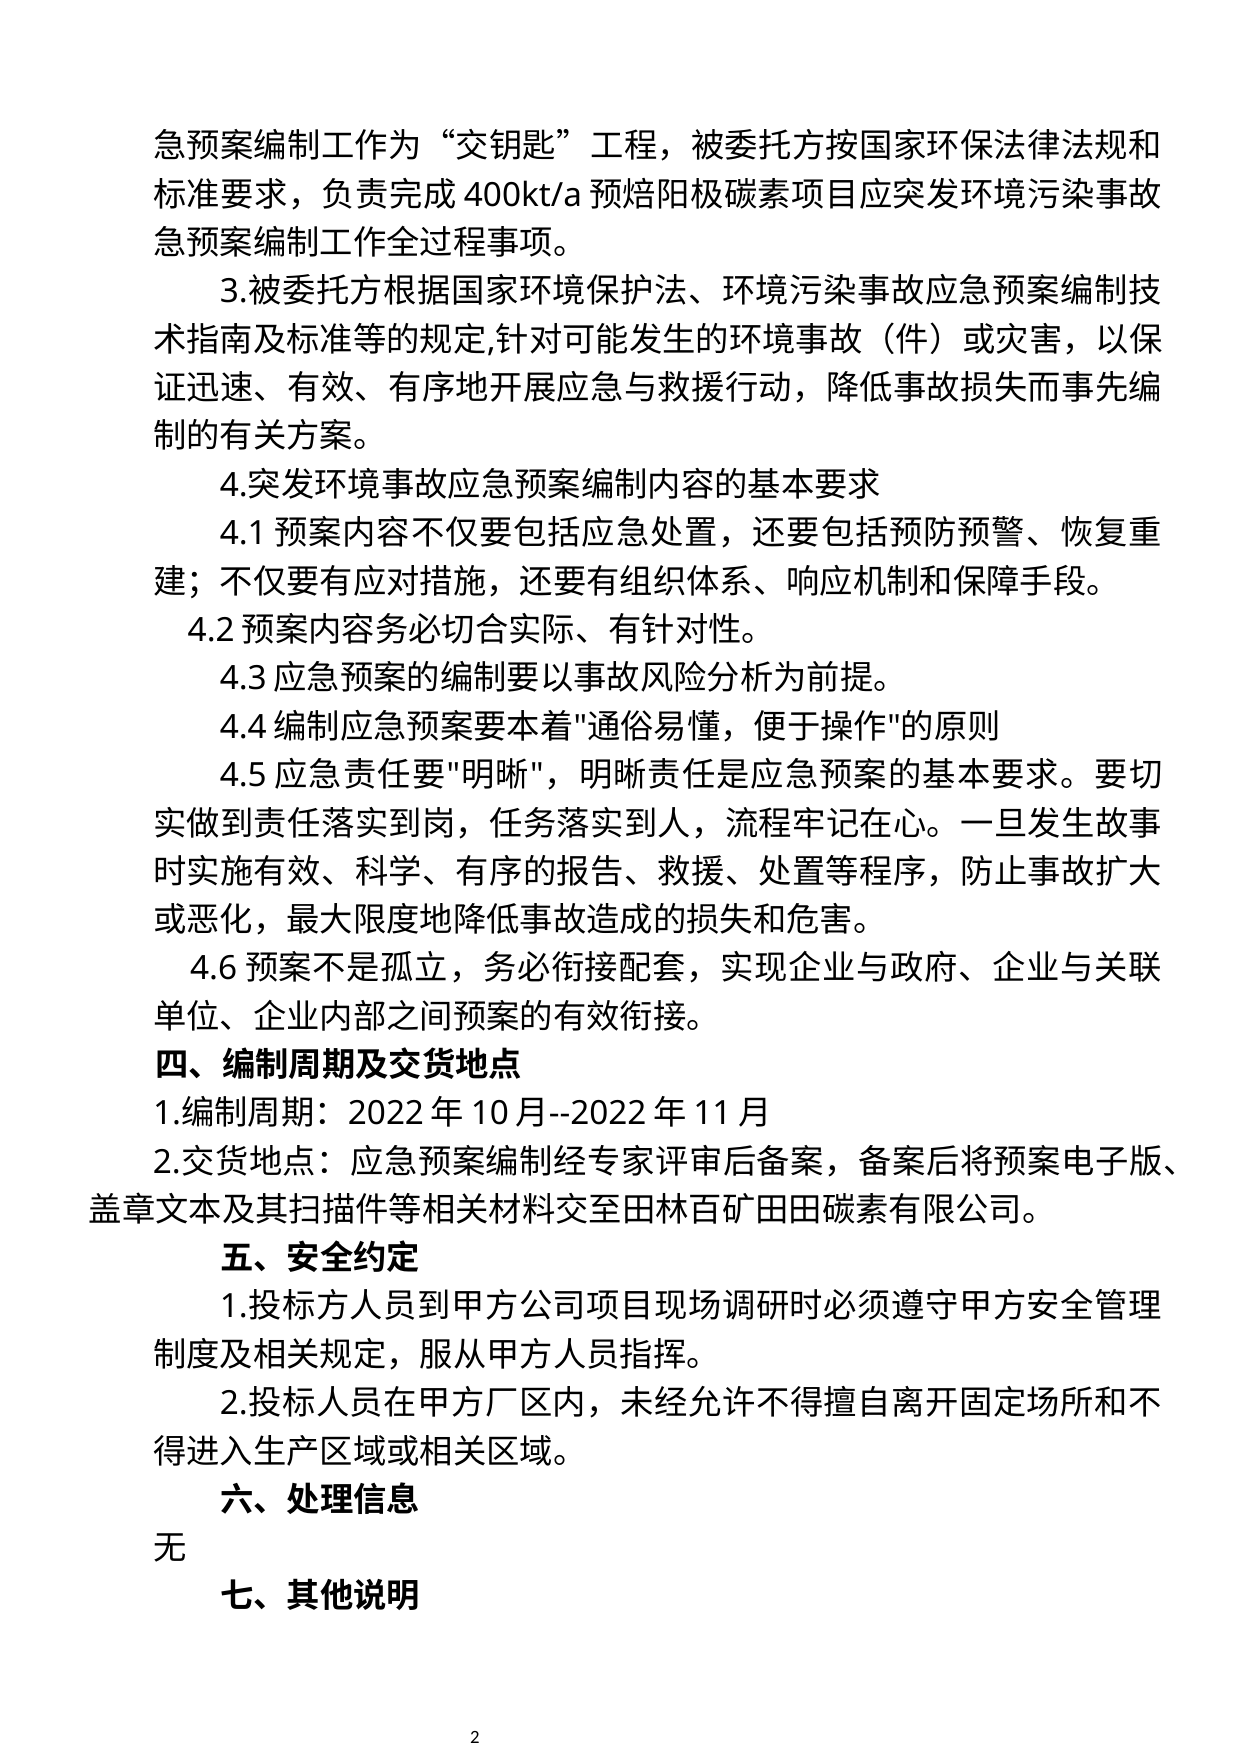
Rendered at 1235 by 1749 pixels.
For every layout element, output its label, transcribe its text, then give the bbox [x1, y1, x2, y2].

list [153, 119, 1163, 264]
list 4.4编制应急预案要本着"通俗易懂，便于操作"的原则 [153, 699, 1163, 748]
list 2.投标人员在甲方厂区内，未经允许不得擅自离开固定场所和不得进入生产区域或相关区域。 [153, 1376, 1163, 1473]
list 4.1预案内容不仅要包括应急处置，还要包括预防预警、恢复重建；不仅要有应对措施，还要有组织体系、响应机制和保障手段。 4.2预案内容务必切合实际、有针对性。 [153, 506, 1163, 651]
list 3.被委托方根据国家环境保护法、环境污染事故应急预案编制技术指南及标准等的规定,针对可能发生的环境事故（件）或灾害，以保证迅速、有效、有序地开展应急与救援行动，降低事故损失而事先编制的有关方案。 [153, 264, 1163, 457]
list 1.投标方人员到甲方公司项目现场调研时必须遵守甲方安全管理制度及相关规定，服从甲方人员指挥。 [153, 1279, 1163, 1376]
list 2.交货地点：应急预案编制经专家评审后备案，备案后将预案电子版、盖章文本及其扫描件等相关材料交至田林百矿田田碳素有限公司。 [88, 1134, 1163, 1231]
list 无 [153, 1521, 1163, 1569]
list 4.3应急预案的编制要以事故风险分析为前提。 [153, 651, 1163, 699]
list 七、其他说明 [153, 1569, 1163, 1617]
list 四、编制周期及交货地点 [88, 1038, 1163, 1086]
list 五、安全约定 [153, 1231, 1163, 1279]
list 4.5应急责任要"明晰"，明晰责任是应急预案的基本要求。要切实做到责任落实到岗，任务落实到人，流程牢记在心。一旦发生故事时实施有效、科学、有序的报告、救援、处置等程序，防止事故扩大或恶化，最大限度地降低事故造成的损失和危害。 4.6预案不是孤立，务必衔接配套，实现企业与政府、企业与关联单位、企业内部之间预案的有效衔接。 [153, 748, 1163, 1038]
list 六、处理信息 [153, 1473, 1163, 1521]
list 4.突发环境事故应急预案编制内容的基本要求 [153, 457, 1163, 506]
list 1.编制周期：2022年10月--2022年11月 [153, 1086, 1163, 1134]
